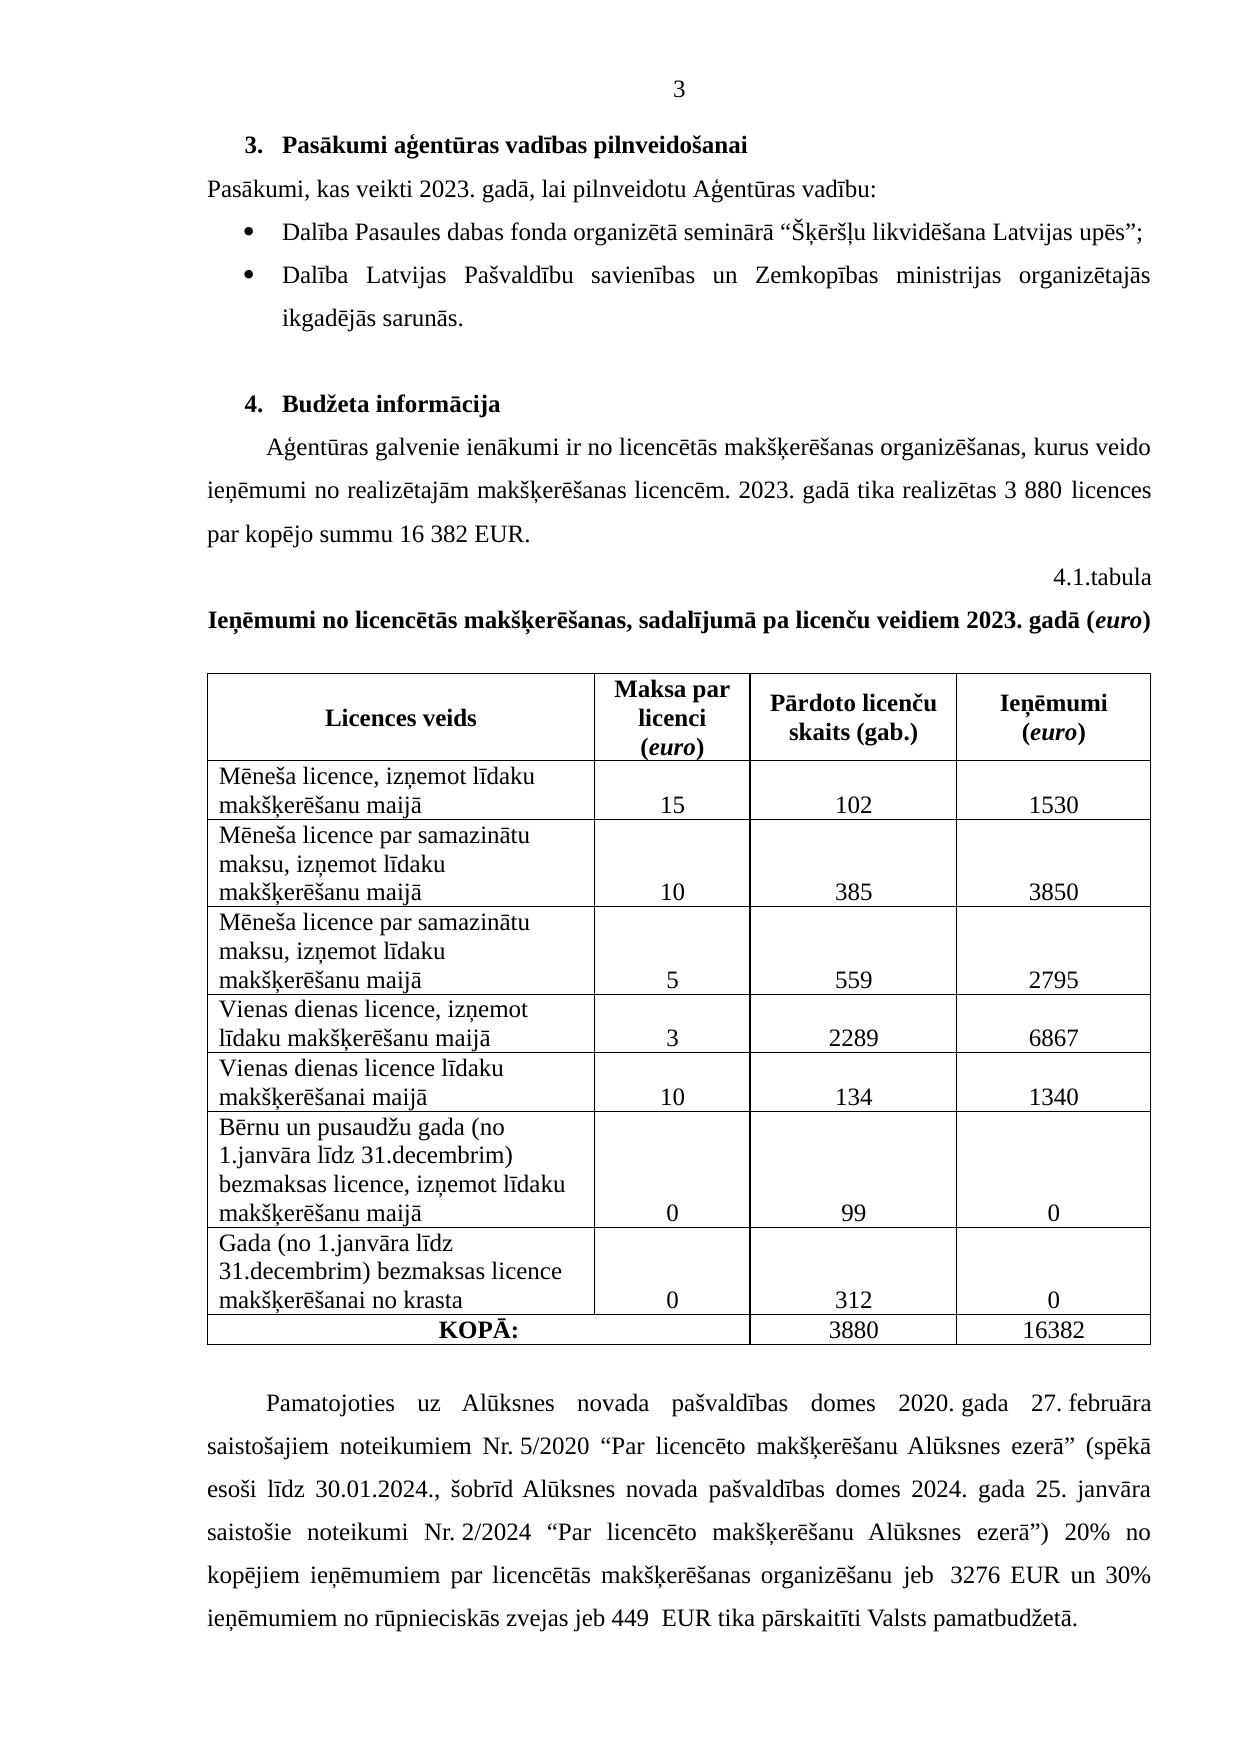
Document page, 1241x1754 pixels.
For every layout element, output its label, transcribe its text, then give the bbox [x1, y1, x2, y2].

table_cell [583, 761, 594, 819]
table_cell 0 [595, 1228, 749, 1314]
table_cell 15 [595, 761, 749, 819]
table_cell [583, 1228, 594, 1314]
table_header Ieņēmumi (euro) [957, 674, 1150, 760]
table_cell 0 [595, 1112, 749, 1227]
text Aģentūras galvenie ienākumi ir no licencētās makšķerēšanas organizēšanas, kurus veido ieņēmumi no realizētajām makšķerēšanas licencēm. 2023. gadā tika realizētas 3 880 licences par kopējo summu 16 382 EUR. [207, 432, 1152, 547]
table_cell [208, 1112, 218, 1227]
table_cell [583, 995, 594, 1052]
text Ieņēmumi no licencētās makšķerēšanas, sadalījumā pa licenču veidiem 2023. gadā (euro) [207, 605, 1152, 634]
table_cell 10 [595, 1053, 749, 1111]
list Budžeta informācija [244, 389, 1152, 418]
table_cell 385 [751, 820, 956, 906]
table_header Pārdoto licenču skaits (gab.) [751, 674, 956, 760]
text Pamatojoties uz Alūksnes novada pašvaldības domes 2020. gada 27. februāra saistošajiem noteikumiem Nr. 5/2020 “Par licencēto makšķerēšanu Alūksnes ezerā” (spēkā esoši līdz 30.01.2024., šobrīd Alūksnes novada pašvaldības domes 2024. gada 25. janvāra saistošie noteikumi Nr. 2/2024 “Par licencēto makšķerēšanu Alūksnes ezerā”) 20% no kopējiem ieņēmumiem par licencētās makšķerēšanas organizēšanu jeb 3276 EUR un 30% ieņēmumiem no rūpnieciskās zvejas jeb 449 EUR tika pārskaitīti Valsts pamatbudžetā. [207, 1388, 1152, 1632]
list Pasākumi aģentūras vadības pilnveidošanai [244, 131, 1152, 159]
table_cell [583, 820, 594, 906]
table_cell 0 [957, 1228, 1150, 1314]
table_header Licences veids [208, 674, 594, 760]
table_cell 2289 [751, 995, 956, 1052]
table_cell 312 [751, 1228, 956, 1314]
text Pasākumi, kas veikti 2023. gadā, lai pilnveidotu Aģentūras vadību: [207, 174, 1152, 202]
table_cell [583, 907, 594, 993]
table_cell 3850 [957, 820, 1150, 906]
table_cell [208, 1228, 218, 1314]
table_cell 10 [595, 820, 749, 906]
table_cell 1340 [957, 1053, 1150, 1111]
list Dalība Latvijas Pašvaldību savienības un Zemkopības ministrijas organizētajās ikgadējās sarunās. [244, 260, 1152, 332]
table_cell 102 [751, 761, 956, 819]
table_cell 6867 [957, 995, 1150, 1052]
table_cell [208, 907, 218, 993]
table_cell 0 [957, 1112, 1150, 1227]
table_cell 559 [751, 907, 956, 993]
table_cell 134 [751, 1053, 956, 1111]
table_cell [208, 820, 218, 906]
table_cell 99 [751, 1112, 956, 1227]
table_cell 1530 [957, 761, 1150, 819]
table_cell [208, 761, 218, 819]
text 4.1.tabula [207, 562, 1152, 591]
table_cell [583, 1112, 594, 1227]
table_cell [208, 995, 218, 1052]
table_cell 2795 [957, 907, 1150, 993]
table_cell 3 [595, 995, 749, 1052]
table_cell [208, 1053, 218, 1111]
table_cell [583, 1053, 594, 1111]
list Dalība Pasaules dabas fonda organizētā seminārā “Šķēršļu likvidēšana Latvijas upēs”; [244, 217, 1152, 246]
table_cell 5 [595, 907, 749, 993]
